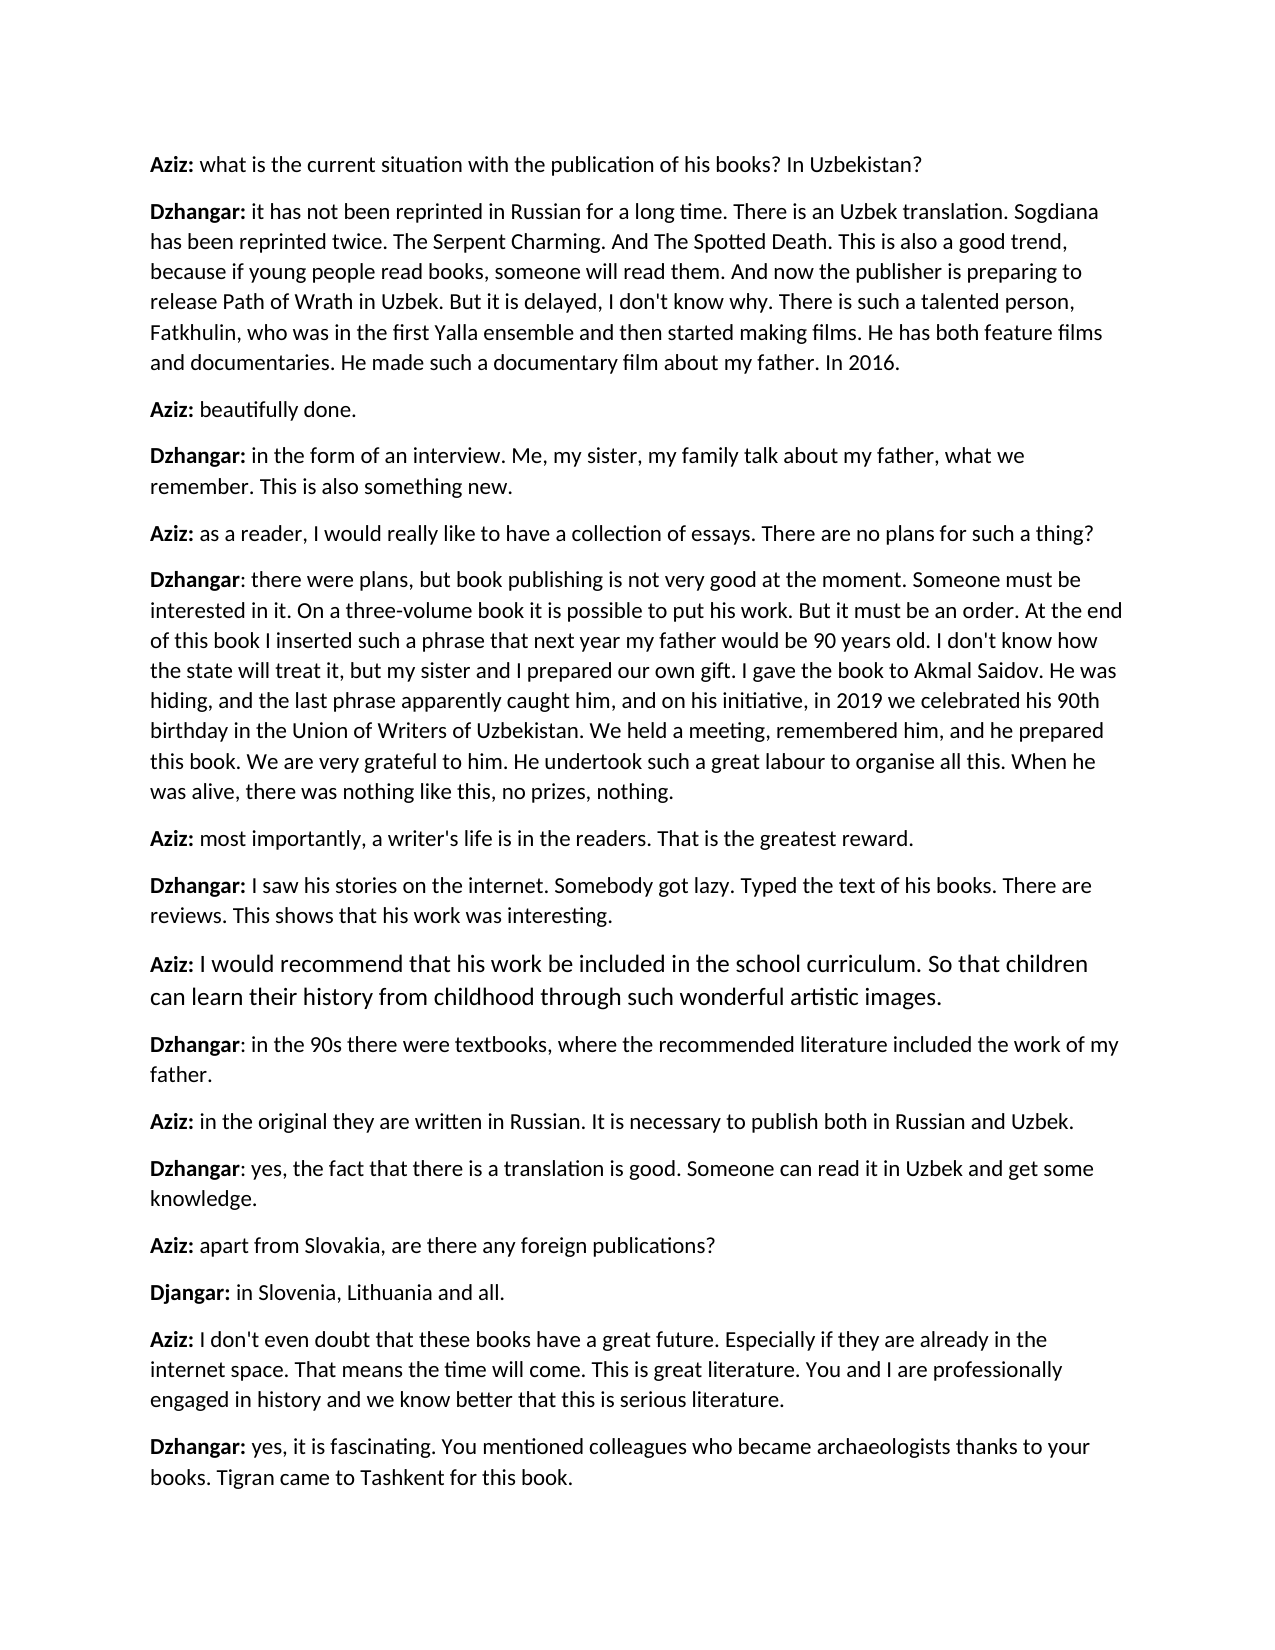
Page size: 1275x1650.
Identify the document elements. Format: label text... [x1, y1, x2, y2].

text Aziz: in the original they are written in Russian. It is necessary to publish both in Russian and Uzbek. [150, 1107, 1125, 1136]
text Dzhangar: I saw his stories on the internet. Somebody got lazy. Typed the text of his books. There are reviews. This shows that his work was interesting. [150, 871, 1125, 929]
text Dzhangar: in the 90s there were textbooks, where the recommended literature included the work of my father. [150, 1030, 1125, 1089]
text Dzhangar: yes, the fact that there is a translation is good. Someone can read it in Uzbek and get some knowledge. [150, 1154, 1125, 1213]
text Dzhangar: in the form of an interview. Me, my sister, my family talk about my father, what we remember. This is also something new. [150, 442, 1125, 500]
text Aziz: apart from Slovakia, are there any foreign publications? [150, 1231, 1125, 1259]
text Dzhangar: yes, it is fascinating. You mentioned colleagues who became archaeologists thanks to your books. Tigran came to Tashkent for this book. [150, 1432, 1125, 1491]
text Aziz: as a reader, I would really like to have a collection of essays. There are no plans for such a thing? [150, 519, 1125, 547]
text Djangar: in Slovenia, Lithuania and all. [150, 1278, 1125, 1306]
text Aziz: I don't even doubt that these books have a great future. Especially if they are already in the internet space. That means the time will come. This is great literature. You and I are professionally engaged in history and we know better that this is serious literature. [150, 1325, 1125, 1414]
text Aziz: I would recommend that his work be included in the school curriculum. So that children can learn their history from childhood through such wonderful artistic images. [150, 948, 1125, 1011]
text Dzhangar: it has not been reprinted in Russian for a long time. There is an Uzbek translation. Sogdiana has been reprinted twice. The Serpent Charming. And The Spotted Death. This is also a good trend, because if young people read books, someone will read them. And now the publisher is preparing to release Path of Wrath in Uzbek. But it is delayed, I don't know why. There is such a talented person, Fatkhulin, who was in the first Yalla ensemble and then started making films. He has both feature films and documentaries. He made such a documentary film about my father. In 2016. [150, 197, 1125, 376]
text Aziz: beautifully done. [150, 395, 1125, 423]
text Dzhangar: there were plans, but book publishing is not very good at the moment. Someone must be interested in it. On a three-volume book it is possible to put his work. But it must be an order. At the end of this book I inserted such a phrase that next year my father would be 90 years old. I don't know how the state will treat it, but my sister and I prepared our own gift. I gave the book to Akmal Saidov. He was hiding, and the last phrase apparently caught him, and on his initiative, in 2019 we celebrated his 90th birthday in the Union of Writers of Uzbekistan. We held a meeting, remembered him, and he prepared this book. We are very grateful to him. He undertook such a great labour to organise all this. When he was alive, there was nothing like this, no prizes, nothing. [150, 566, 1125, 805]
text Aziz: what is the current situation with the publication of his books? In Uzbekistan? [150, 150, 1125, 178]
text Aziz: most importantly, a writer's life is in the readers. That is the greatest reward. [150, 824, 1125, 852]
